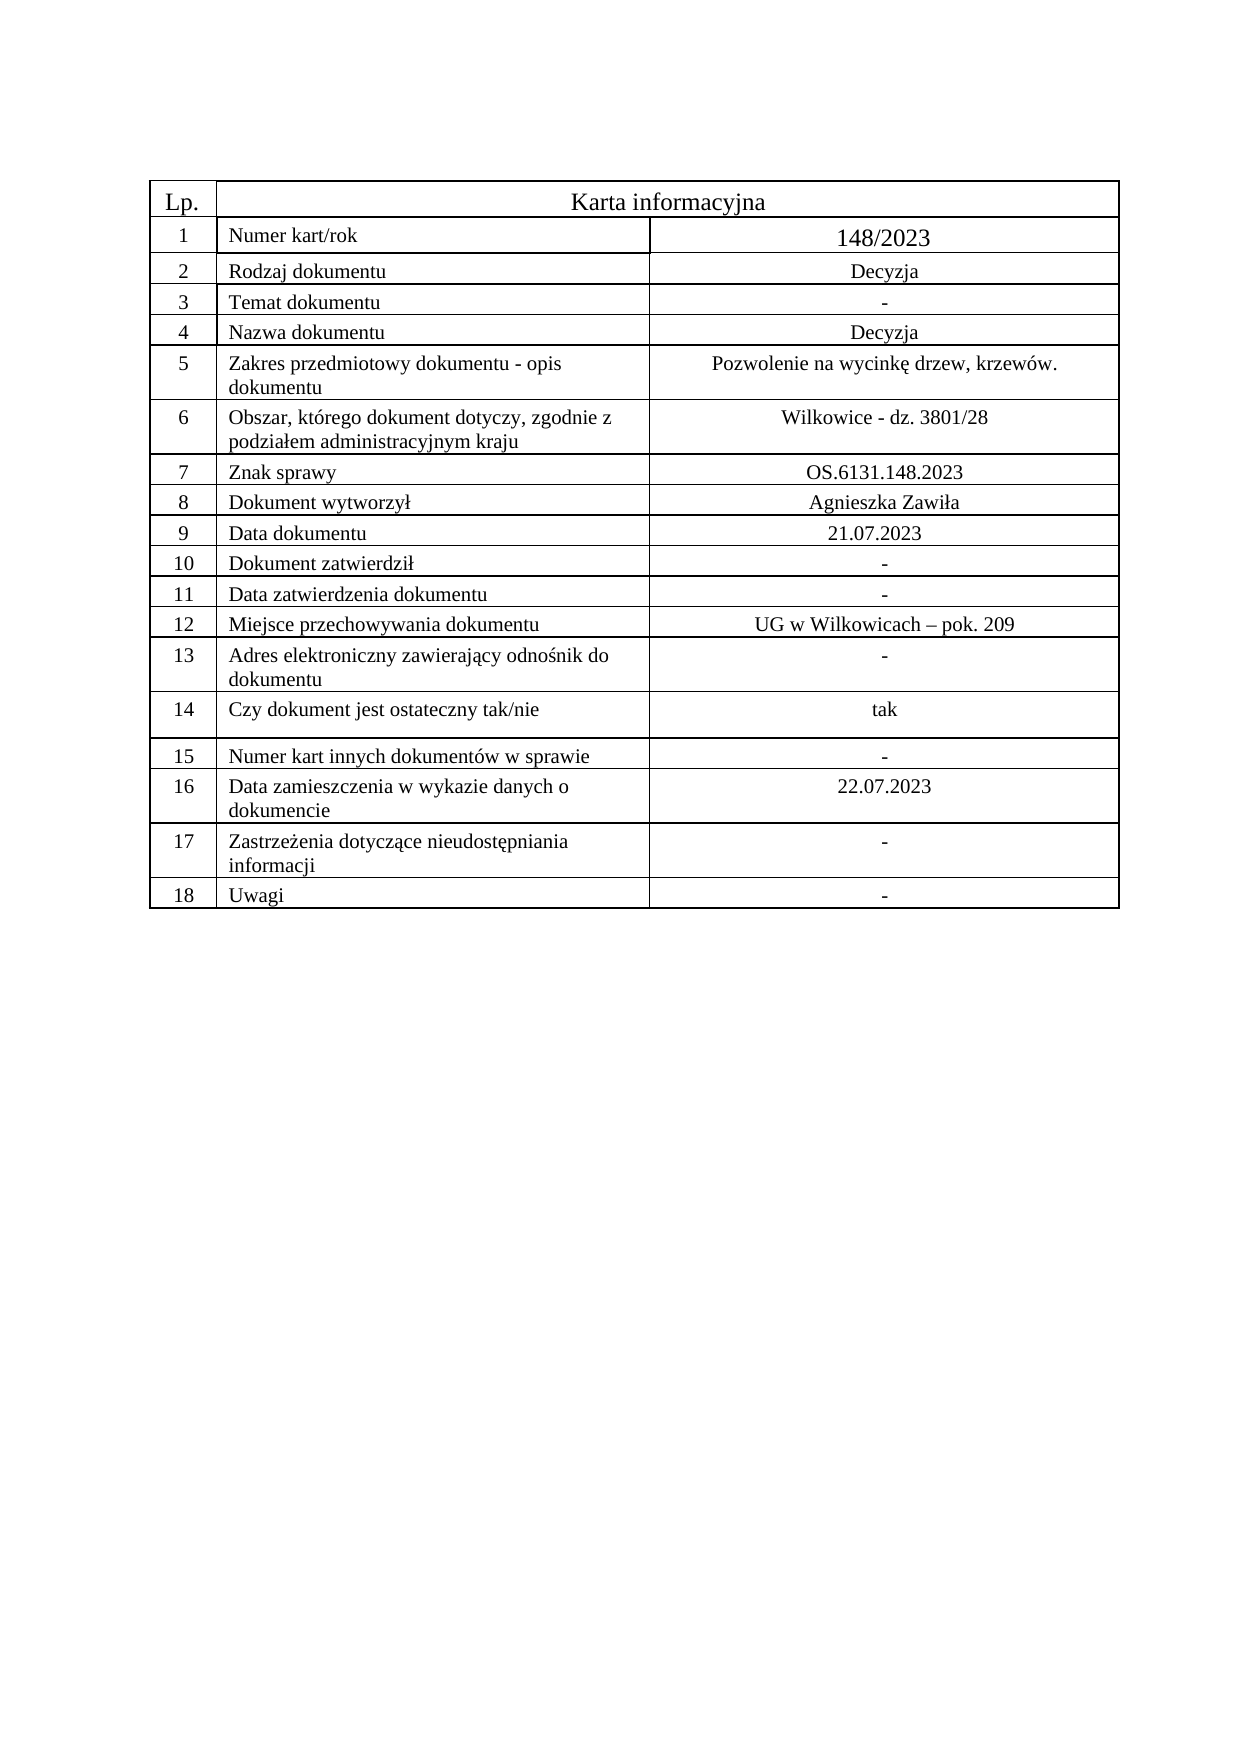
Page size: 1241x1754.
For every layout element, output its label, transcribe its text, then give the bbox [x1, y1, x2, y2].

table_cell 3 [151, 284, 216, 314]
table_cell 15 [151, 739, 216, 768]
table_cell 17 [151, 824, 216, 877]
table_cell - [650, 739, 1118, 768]
table_cell - [650, 285, 1118, 314]
table_cell 11 [151, 577, 216, 606]
table_cell 8 [151, 485, 216, 514]
table_cell - [650, 638, 1118, 691]
table_cell Miejsce przechowywania dokumentu [217, 607, 649, 636]
table_cell Numer kart innych dokumentów w sprawie [217, 739, 649, 768]
table_cell 14 [151, 692, 216, 737]
table_cell Obszar, którego dokument dotyczy, zgodnie z podziałem administracyjnym kraju [217, 400, 649, 453]
table_cell Agnieszka Zawiła [650, 485, 1118, 514]
table_cell 18 [151, 878, 216, 907]
table_cell Adres elektroniczny zawierający odnośnik do dokumentu [217, 638, 649, 691]
table_cell Nazwa dokumentu [218, 315, 649, 344]
table_cell UG w Wilkowicach – pok. 209 [650, 607, 1118, 636]
table_cell 21.07.2023 [650, 516, 1118, 545]
table_header Karta informacyjna [217, 182, 1118, 216]
table_cell 10 [151, 546, 216, 575]
table_cell Numer kart/rok [218, 218, 649, 252]
table_cell 9 [151, 516, 216, 545]
table_cell tak [650, 692, 1118, 737]
table_cell Pozwolenie na wycinkę drzew, krzewów. [650, 346, 1118, 399]
table_cell Rodzaj dokumentu [217, 254, 649, 283]
table_cell 22.07.2023 [650, 769, 1118, 822]
table_cell - [650, 878, 1118, 907]
table_cell 4 [151, 315, 216, 344]
table_cell 1 [151, 217, 216, 252]
table_cell 2 [151, 253, 216, 283]
table_cell - [650, 577, 1118, 606]
table_cell 16 [151, 769, 216, 822]
table_cell Decyzja [650, 253, 1118, 283]
table_cell Data zatwierdzenia dokumentu [217, 577, 649, 606]
table_cell 6 [151, 400, 216, 453]
table_cell OS.6131.148.2023 [650, 455, 1118, 484]
table_cell Decyzja [650, 315, 1118, 344]
table_cell Dokument wytworzył [217, 485, 649, 514]
table_header Lp. [151, 181, 216, 216]
table_cell 13 [151, 638, 216, 691]
table_cell Data zamieszczenia w wykazie danych o dokumencie [217, 769, 649, 822]
table_cell Znak sprawy [217, 455, 649, 484]
table_cell Dokument zatwierdził [217, 546, 649, 575]
table_cell 12 [151, 607, 216, 636]
table_cell Wilkowice - dz. 3801/28 [650, 400, 1118, 453]
table_cell 148/2023 [651, 218, 1118, 252]
table_cell - [650, 824, 1118, 877]
table_cell Zastrzeżenia dotyczące nieudostępniania informacji [217, 824, 649, 877]
table_cell 7 [151, 455, 216, 484]
table_cell - [650, 546, 1118, 575]
table_cell 5 [151, 346, 216, 399]
table_cell Data dokumentu [217, 516, 649, 545]
table_cell Uwagi [217, 878, 649, 907]
table_cell Czy dokument jest ostateczny tak/nie [217, 692, 649, 737]
table_cell Zakres przedmiotowy dokumentu - opis dokumentu [217, 346, 649, 399]
table_cell Temat dokumentu [218, 285, 649, 314]
